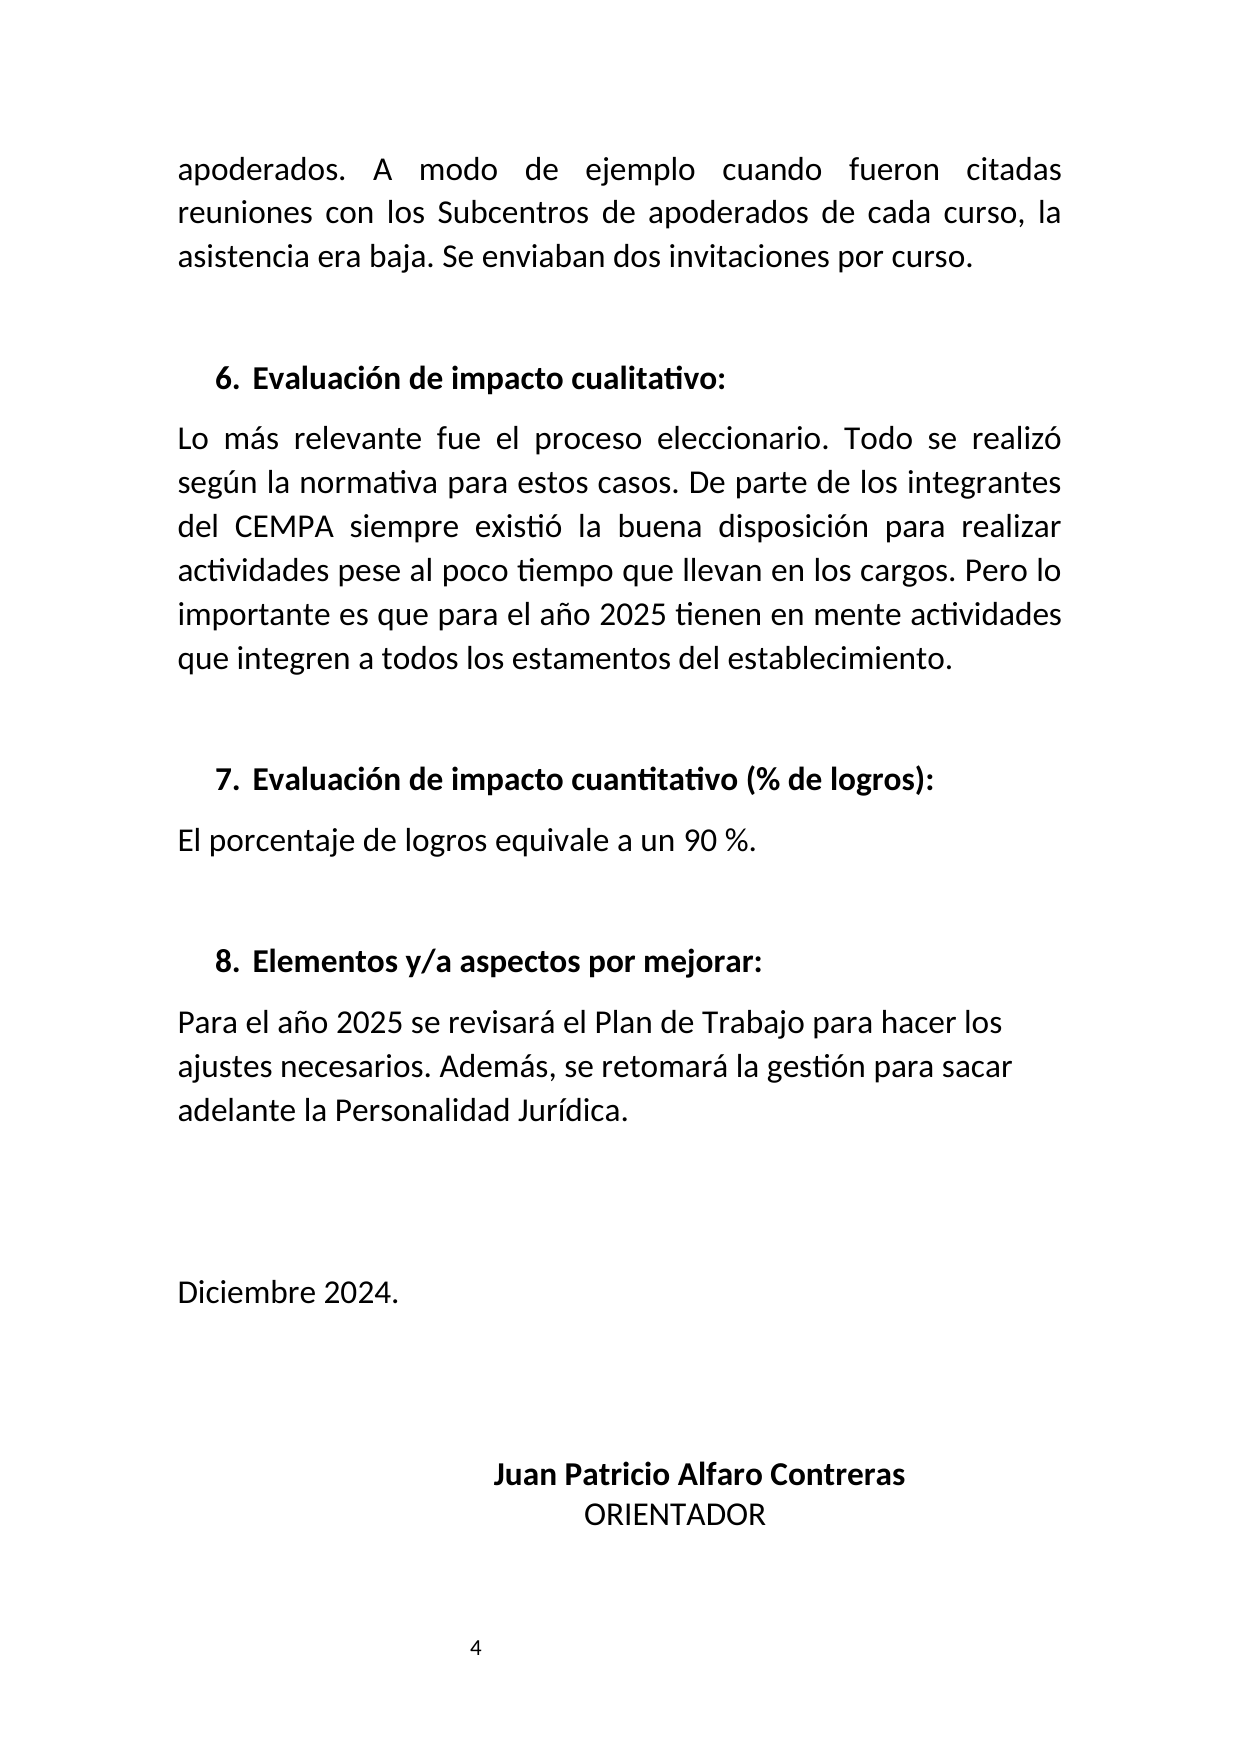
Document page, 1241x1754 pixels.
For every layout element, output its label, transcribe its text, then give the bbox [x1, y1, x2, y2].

text Lo más relevante fue el proceso eleccionario. Todo se realizó según la normativa para estos casos. De parte de los integrantes del CEMPA siempre existió la buena disposición para realizar actividades pese al poco tiempo que llevan en los cargos. Pero lo importante es que para el año 2025 tienen en mente actividades que integren a todos los estamentos del establecimiento. [177, 417, 1063, 678]
text El porcentaje de logros equivale a un 90 %. [177, 819, 1063, 860]
list Evaluación de impacto cualitativo: [215, 357, 1063, 397]
list Elementos y/a aspectos por mejorar: [215, 940, 1063, 981]
text Diciembre 2024. [177, 1271, 1063, 1311]
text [177, 148, 1063, 276]
list Evaluación de impacto cuantitativo (% de logros): [215, 758, 1063, 799]
text Juan Patricio Alfaro Contreras [177, 1453, 1063, 1493]
text ORIENTADOR [177, 1493, 1063, 1534]
text Para el año 2025 se revisará el Plan de Trabajo para hacer los ajustes necesarios. Además, se retomará la gestión para sacar adelante la Personalidad Jurídica. [177, 1001, 1063, 1129]
